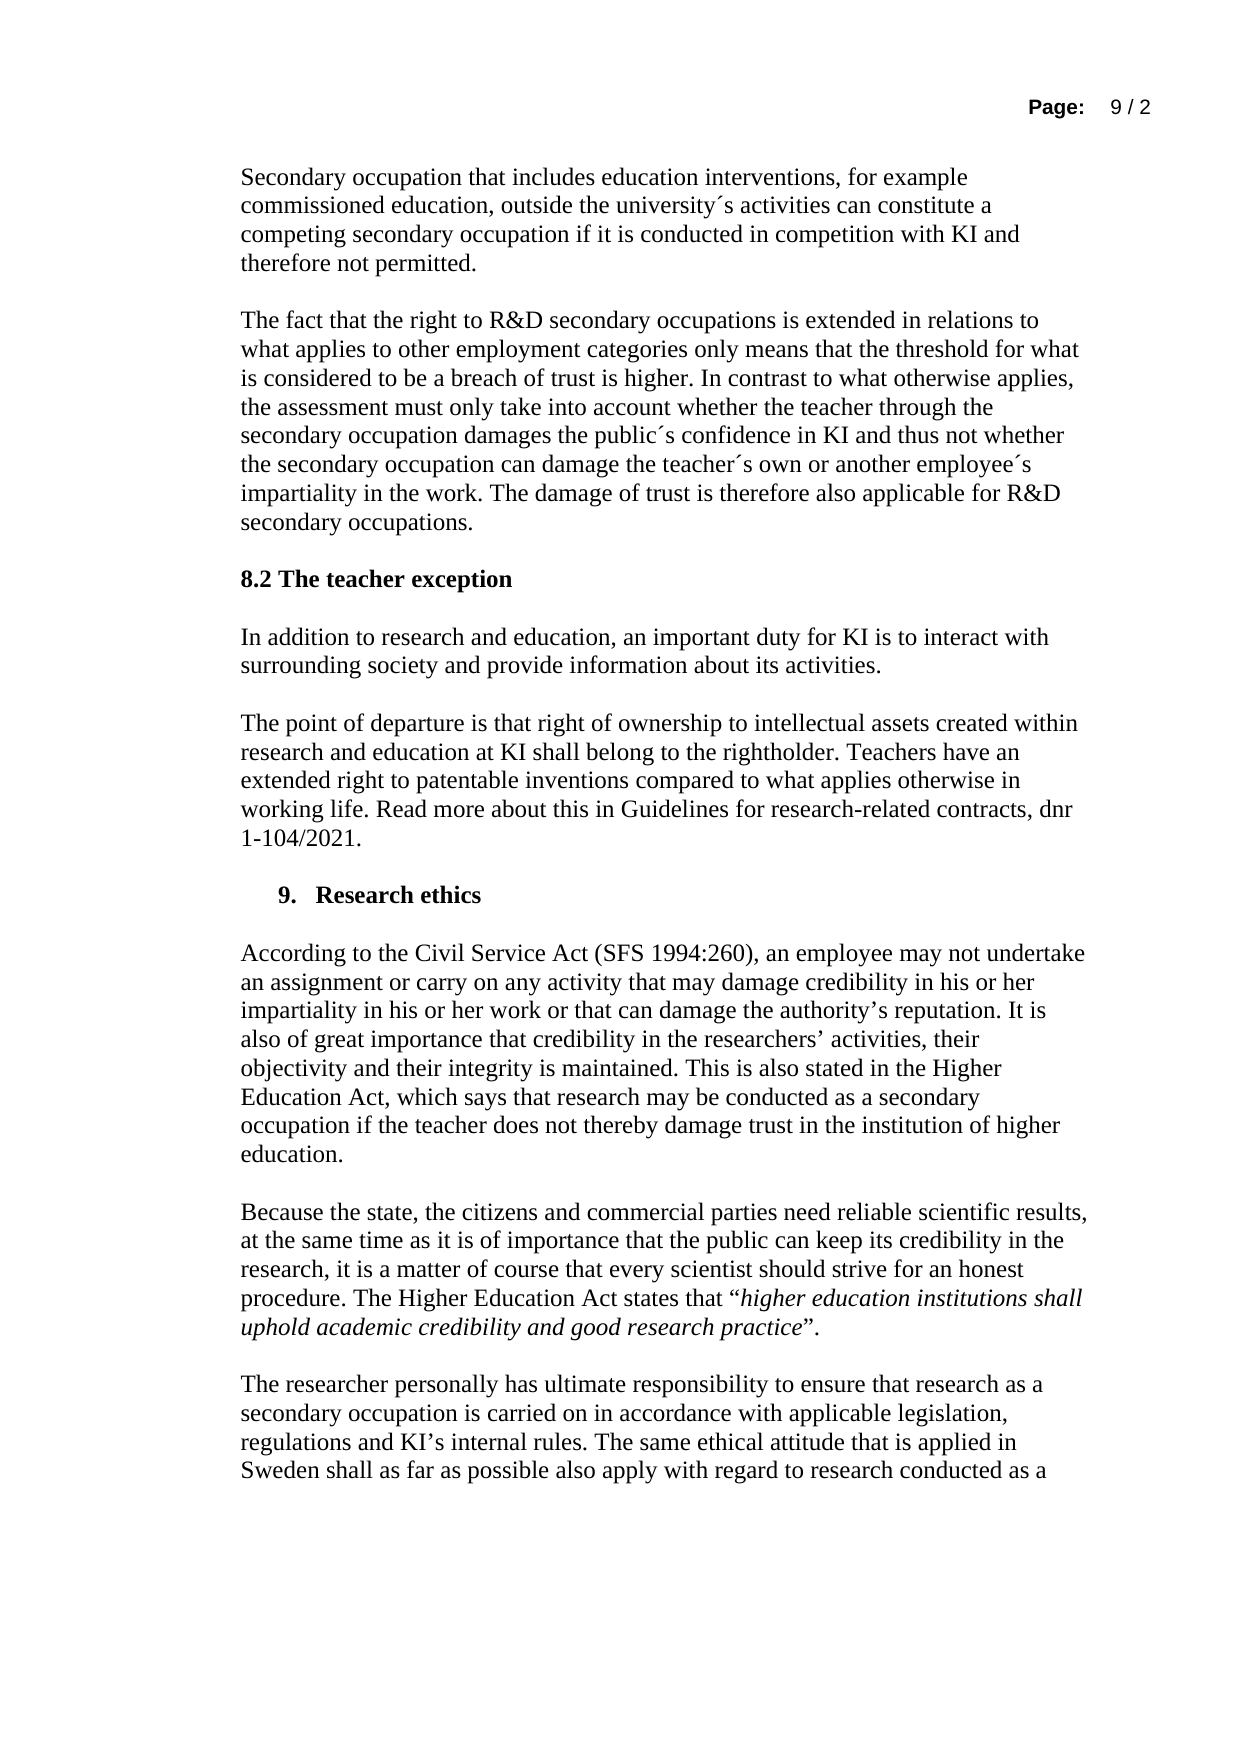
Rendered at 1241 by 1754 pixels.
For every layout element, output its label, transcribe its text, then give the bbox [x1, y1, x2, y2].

text The fact that the right to R&D secondary occupations is extended in relations to what applies to other employment categories only means that the threshold for what is considered to be a breach of trust is higher. In contrast to what otherwise applies, the assessment must only take into account whether the teacher through the secondary occupation damages the public´s confidence in KI and thus not whether the secondary occupation can damage the teacher´s own or another employee´s impartiality in the work. The damage of trust is therefore also applicable for R&D secondary occupations. [240, 305, 1092, 535]
text Secondary occupation that includes education interventions, for example commissioned education, outside the university´s activities can constitute a competing secondary occupation if it is conducted in competition with KI and therefore not permitted. [240, 162, 1092, 277]
text In addition to research and education, an important duty for KI is to interact with surrounding society and provide information about its activities. [240, 622, 1092, 679]
list Research ethics [278, 880, 1092, 909]
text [240, 1369, 1092, 1484]
text According to the Civil Service Act (SFS 1994:260), an employee may not undertake an assignment or carry on any activity that may damage credibility in his or her impartiality in his or her work or that can damage the authority’s reputation. It is also of great importance that credibility in the researchers’ activities, their objectivity and their integrity is maintained. This is also stated in the Higher Education Act, which says that research may be conducted as a secondary occupation if the teacher does not thereby damage trust in the institution of higher education. [240, 938, 1092, 1168]
text 8.2 The teacher exception [240, 564, 1092, 593]
text The point of departure is that right of ownership to intellectual assets created within research and education at KI shall belong to the rightholder. Teachers have an extended right to patentable inventions compared to what applies otherwise in working life. Read more about this in Guidelines for research-related contracts, dnr 1-104/2021. [240, 708, 1092, 852]
text Because the state, the citizens and commercial parties need reliable scientific results, at the same time as it is of importance that the public can keep its credibility in the research, it is a matter of course that every scientist should strive for an honest procedure. The Higher Education Act states that “higher education institutions shall uphold academic credibility and good research practice”. [240, 1197, 1092, 1340]
